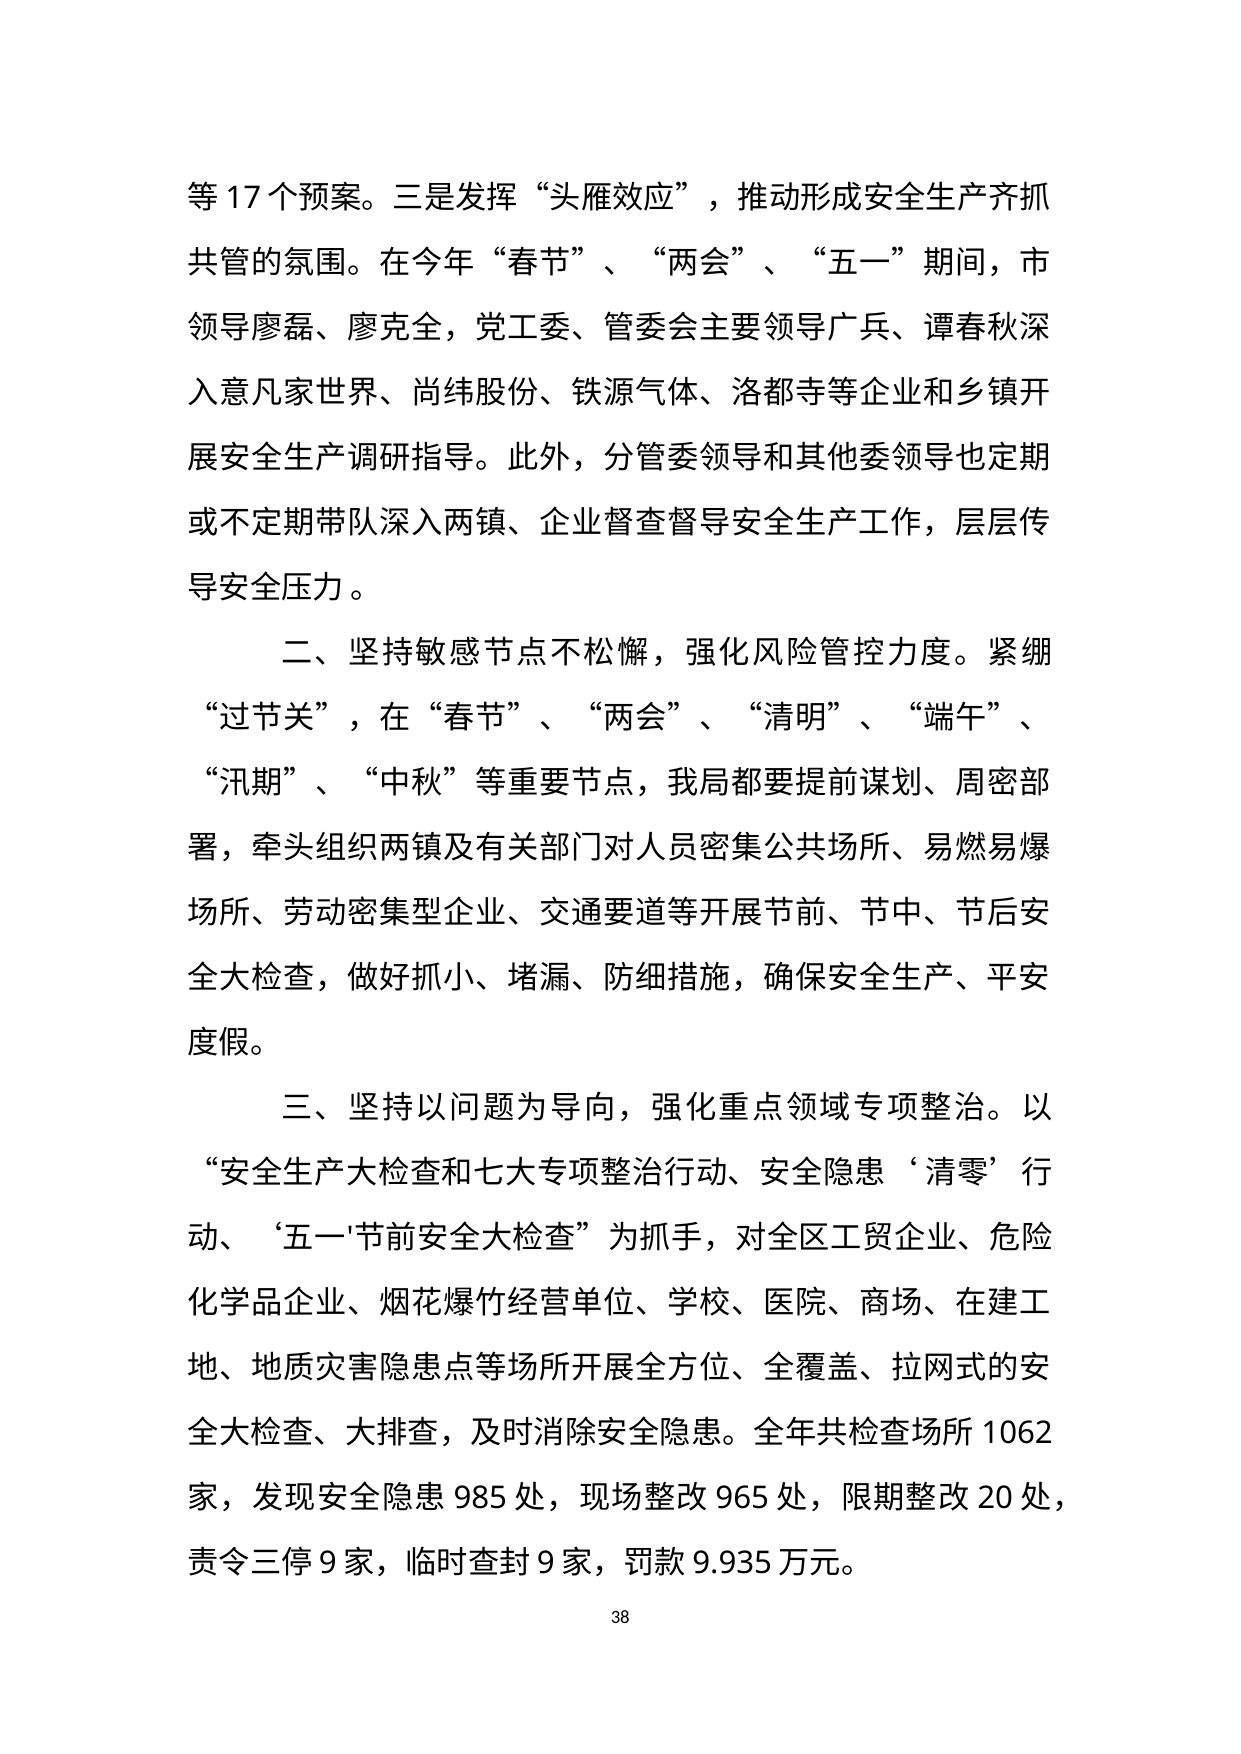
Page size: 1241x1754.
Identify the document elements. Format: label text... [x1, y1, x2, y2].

text 二、坚持敏感节点不松懈，强化风险管控力度。紧绷“过节关”，在“春节”、“两会”、“清明”、“端午”、“汛期”、“中秋”等重要节点，我局都要提前谋划、周密部署，牵头组织两镇及有关部门对人员密集公共场所、易燃易爆场所、劳动密集型企业、交通要道等开展节前、节中、节后安全大检查，做好抓小、堵漏、防细措施，确保安全生产、平安度假。 [187, 617, 1053, 1072]
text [187, 162, 1053, 617]
text 三、坚持以问题为导向，强化重点领域专项整治。以“安全生产大检查和七大专项整治行动、安全隐患‘ 清零’行动、‘五一'节前安全大检查”为抓手，对全区工贸企业、危险化学品企业、烟花爆竹经营单位、学校、医院、商场、在建工地、地质灾害隐患点等场所开展全方位、全覆盖、拉网式的安全大检查、大排查，及时消除安全隐患。全年共检查场所1062家，发现安全隐患985处，现场整改965处，限期整改20处，责令三停9家，临时查封9家，罚款9.935万元。 [187, 1072, 1053, 1592]
